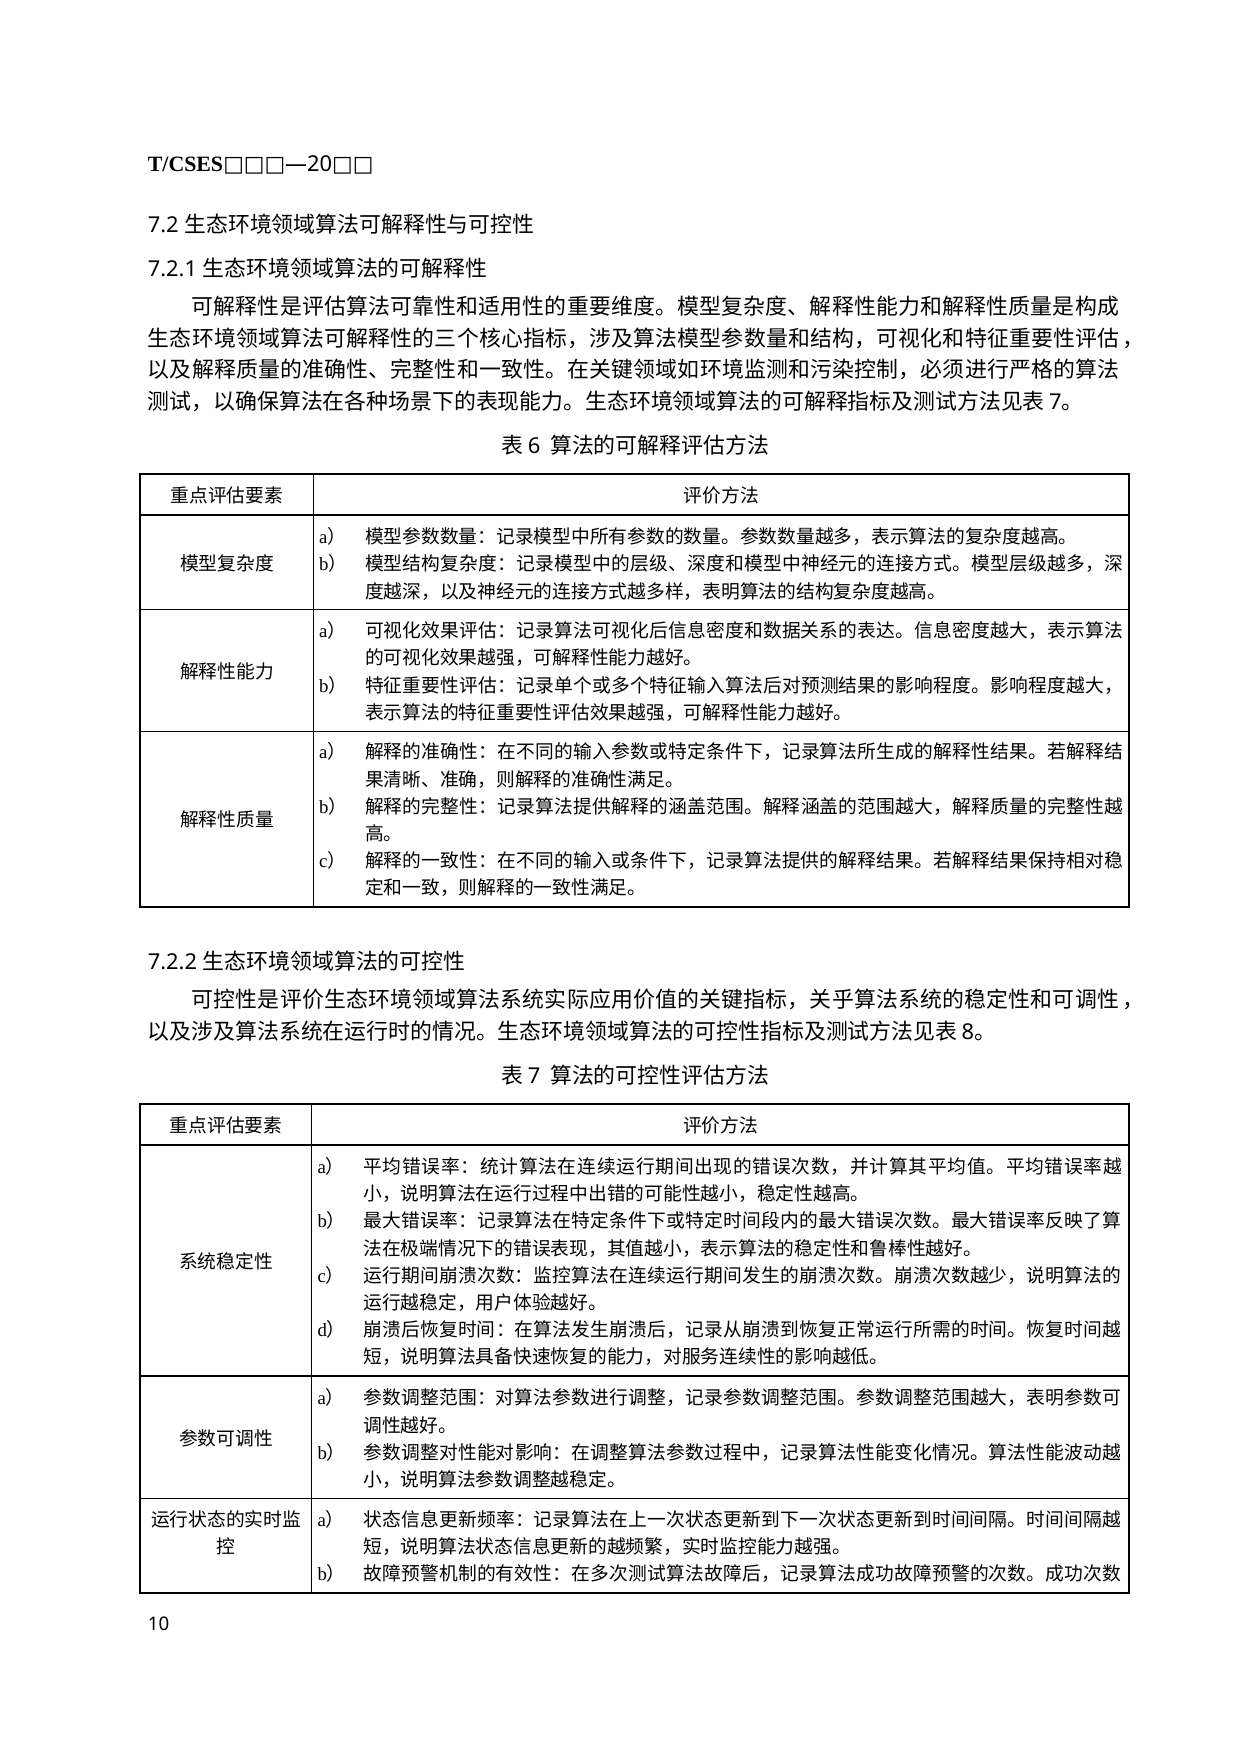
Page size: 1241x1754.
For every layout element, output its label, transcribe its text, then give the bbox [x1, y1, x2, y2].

table_cell 可视化效果评估：记录算法可视化后信息密度和数据关系的表达。信息密度越大，表示算法的可视化效果越强，可解释性能力越好。 特征重要性评估：记录单个或多个特征输入算法后对预测结果的影响程度。影响程度越大，表示算法的特征重要性评估效果越强，可解释性能力越好。 [314, 610, 1128, 731]
text 表 8 算法的可控性评估方法 [148, 1058, 1122, 1090]
table_cell 解释的准确性：在不同的输入参数或特定条件下，记录算法所生成的解释性结果。若解释结果清晰、准确，则解释的准确性满足。 解释的完整性：记录算法提供解释的涵盖范围。解释涵盖的范围越大，解释质量的完整性越高。 解释的一致性：在不同的输入或条件下，记录算法提供的解释结果。若解释结果保持相对稳定和一致，则解释的一致性满足。 [314, 732, 1128, 906]
table_cell 解释性能力 [141, 610, 313, 731]
table_header 重点评估要素 [141, 475, 313, 514]
text 可控性是评价生态环境领域算法系统实际应用价值的关键指标，关乎算法系统的稳定性和可调性，以及涉及算法系统在运行时的情况。生态环境领域算法的可控性指标及测试方法见表8。 [148, 982, 1122, 1046]
table_cell 解释性质量 [141, 732, 313, 906]
table_cell 运行状态的实时监控 [141, 1499, 311, 1592]
table_header 评价方法 [312, 1105, 1128, 1143]
table_header 评价方法 [314, 475, 1128, 514]
table_cell 参数调整范围：对算法参数进行调整，记录参数调整范围。参数调整范围越大，表明参数可调性越好。 参数调整对性能对影响：在调整算法参数过程中，记录算法性能变化情况。算法性能波动越小，说明算法参数调整越稳定。 [312, 1377, 1128, 1498]
subtitle 7.2.2 生态环境领域算法的可控性 [148, 944, 1122, 976]
table_cell 参数可调性 [141, 1377, 311, 1498]
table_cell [312, 1499, 1128, 1592]
table_cell 模型复杂度 [141, 516, 313, 609]
table_header 重点评估要素 [141, 1105, 311, 1143]
text 可解释性是评估算法可靠性和适用性的重要维度。模型复杂度、解释性能力和解释性质量是构成生态环境领域算法可解释性的三个核心指标，涉及算法模型参数量和结构，可视化和特征重要性评估，以及解释质量的准确性、完整性和一致性。在关键领域如环境监测和污染控制，必须进行严格的算法测试，以确保算法在各种场景下的表现能力。生态环境领域算法的可解释指标及测试方法见表7。 [148, 289, 1122, 416]
table_cell 平均错误率：统计算法在连续运行期间出现的错误次数，并计算其平均值。平均错误率越小，说明算法在运行过程中出错的可能性越小，稳定性越高。 最大错误率：记录算法在特定条件下或特定时间段内的最大错误次数。最大错误率反映了算法在极端情况下的错误表现，其值越小，表示算法的稳定性和鲁棒性越好。 运行期间崩溃次数：监控算法在连续运行期间发生的崩溃次数。崩溃次数越少，说明算法的运行越稳定，用户体验越好。 崩溃后恢复时间：在算法发生崩溃后，记录从崩溃到恢复正常运行所需的时间。恢复时间越短，说明算法具备快速恢复的能力，对服务连续性的影响越低。 [312, 1146, 1128, 1375]
text 表 7 算法的可解释评估方法 [148, 428, 1122, 460]
table_cell 系统稳定性 [141, 1146, 311, 1375]
table_cell 模型参数数量：记录模型中所有参数的数量。参数数量越多，表示算法的复杂度越高。 模型结构复杂度：记录模型中的层级、深度和模型中神经元的连接方式。模型层级越多，深度越深，以及神经元的连接方式越多样，表明算法的结构复杂度越高。 [314, 516, 1128, 609]
subtitle 7.2 生态环境领域算法可解释性与可控性 [148, 207, 1122, 239]
subtitle 7.2.1 生态环境领域算法的可解释性 [148, 251, 1122, 283]
